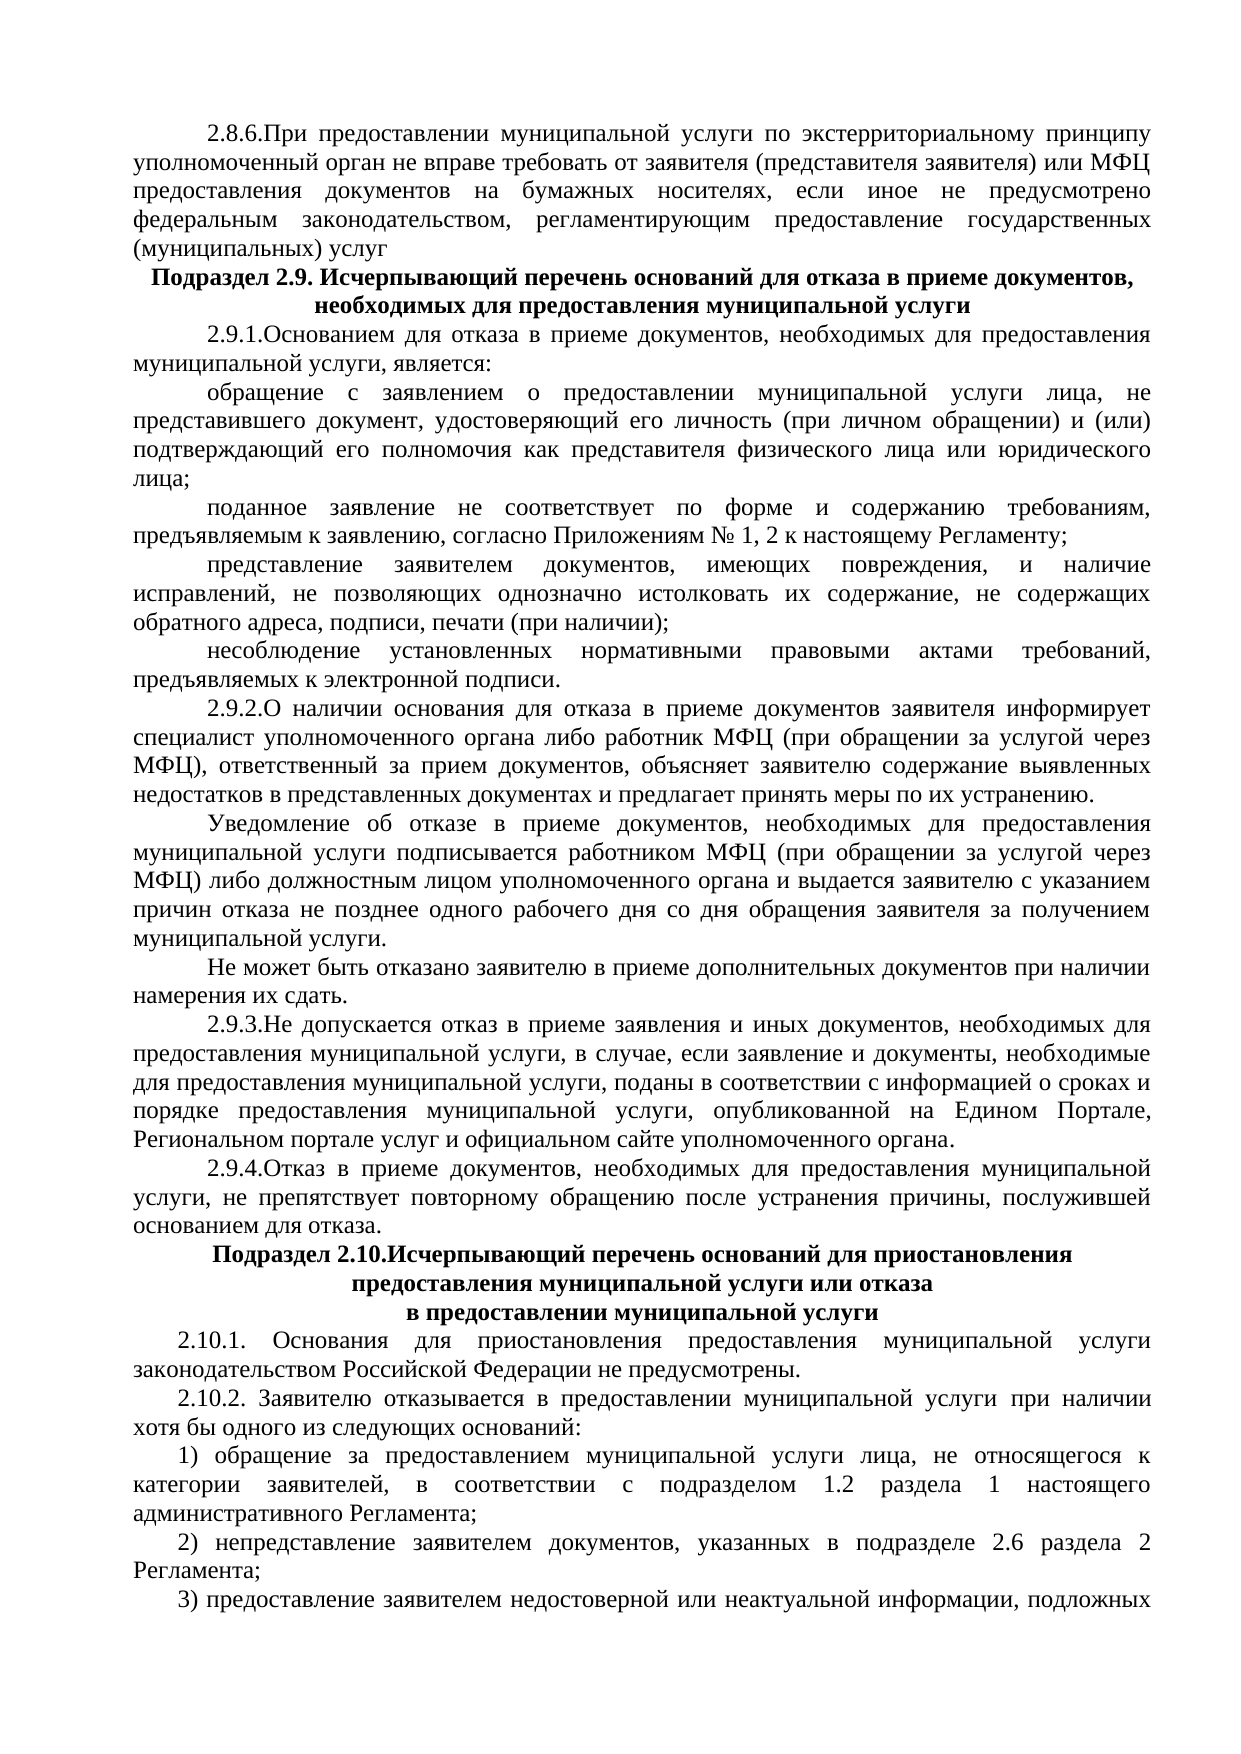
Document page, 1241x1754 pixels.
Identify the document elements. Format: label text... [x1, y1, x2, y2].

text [133, 1584, 1152, 1613]
text несоблюдение установленных нормативными правовыми актами требований, предъявляемых к электронной подписи. [133, 636, 1152, 693]
text Подраздел 2.9. Исчерпывающий перечень оснований для отказа в приеме документов, необходимых для предоставления муниципальной услуги [133, 262, 1152, 319]
text представление заявителем документов, имеющих повреждения, и наличие исправлений, не позволяющих однозначно истолковать их содержание, не содержащих обратного адреса, подписи, печати (при наличии); [133, 549, 1152, 636]
text 1) обращение за предоставлением муниципальной услуги лица, не относящегося к категории заявителей, в соответствии с подразделом 1.2 раздела 1 настоящего административного Регламента; [133, 1441, 1152, 1527]
text 2.9.4.Отказ в приеме документов, необходимых для предоставления муниципальной услуги, не препятствует повторному обращению после устранения причины, послужившей основанием для отказа. [133, 1153, 1152, 1239]
text Уведомление об отказе в приеме документов, необходимых для предоставления муниципальной услуги подписывается работником МФЦ (при обращении за услугой через МФЦ) либо должностным лицом уполномоченного органа и выдается заявителю с указанием причин отказа не позднее одного рабочего дня со дня обращения заявителя за получением муниципальной услуги. [133, 808, 1152, 952]
text поданное заявление не соответствует по форме и содержанию требованиям, предъявляемым к заявлению, согласно Приложениям № 1, 2 к настоящему Регламенту; [133, 492, 1152, 549]
text Не может быть отказано заявителю в приеме дополнительных документов при наличии намерения их сдать. [133, 952, 1152, 1009]
text 2.9.1.Основанием для отказа в приеме документов, необходимых для предоставления муниципальной услуги, является: [133, 319, 1152, 377]
text 2.9.3.Не допускается отказ в приеме заявления и иных документов, необходимых для предоставления муниципальной услуги, в случае, если заявление и документы, необходимые для предоставления муниципальной услуги, поданы в соответствии с информацией о сроках и порядке предоставления муниципальной услуги, опубликованной на Едином Портале, Региональном портале услуг и официальном сайте уполномоченного органа. [133, 1009, 1152, 1153]
text обращение с заявлением о предоставлении муниципальной услуги лица, не представившего документ, удостоверяющий его личность (при личном обращении) и (или) подтверждающий его полномочия как представителя физического лица или юридического лица; [133, 377, 1152, 492]
text в предоставлении муниципальной услуги [133, 1297, 1152, 1326]
text Подраздел 2.10.Исчерпывающий перечень оснований для приостановления предоставления муниципальной услуги или отказа [133, 1239, 1152, 1297]
text 2.10.1. Основания для приостановления предоставления муниципальной услуги законодательством Российской Федерации не предусмотрены. [133, 1326, 1152, 1383]
text 2.9.2.О наличии основания для отказа в приеме документов заявителя информирует специалист уполномоченного органа либо работник МФЦ (при обращении за услугой через МФЦ), ответственный за прием документов, объясняет заявителю содержание выявленных недостатков в представленных документах и предлагает принять меры по их устранению. [133, 693, 1152, 808]
text 2) непредставление заявителем документов, указанных в подразделе 2.6 раздела 2 Регламента; [133, 1527, 1152, 1584]
text 2.10.2. Заявителю отказывается в предоставлении муниципальной услуги при наличии хотя бы одного из следующих оснований: [133, 1383, 1152, 1441]
text 2.8.6.При предоставлении муниципальной услуги по экстерриториальному принципу уполномоченный орган не вправе требовать от заявителя (представителя заявителя) или МФЦ предоставления документов на бумажных носителях, если иное не предусмотрено федеральным законодательством, регламентирующим предоставление государственных (муниципальных) услуг [133, 118, 1152, 262]
